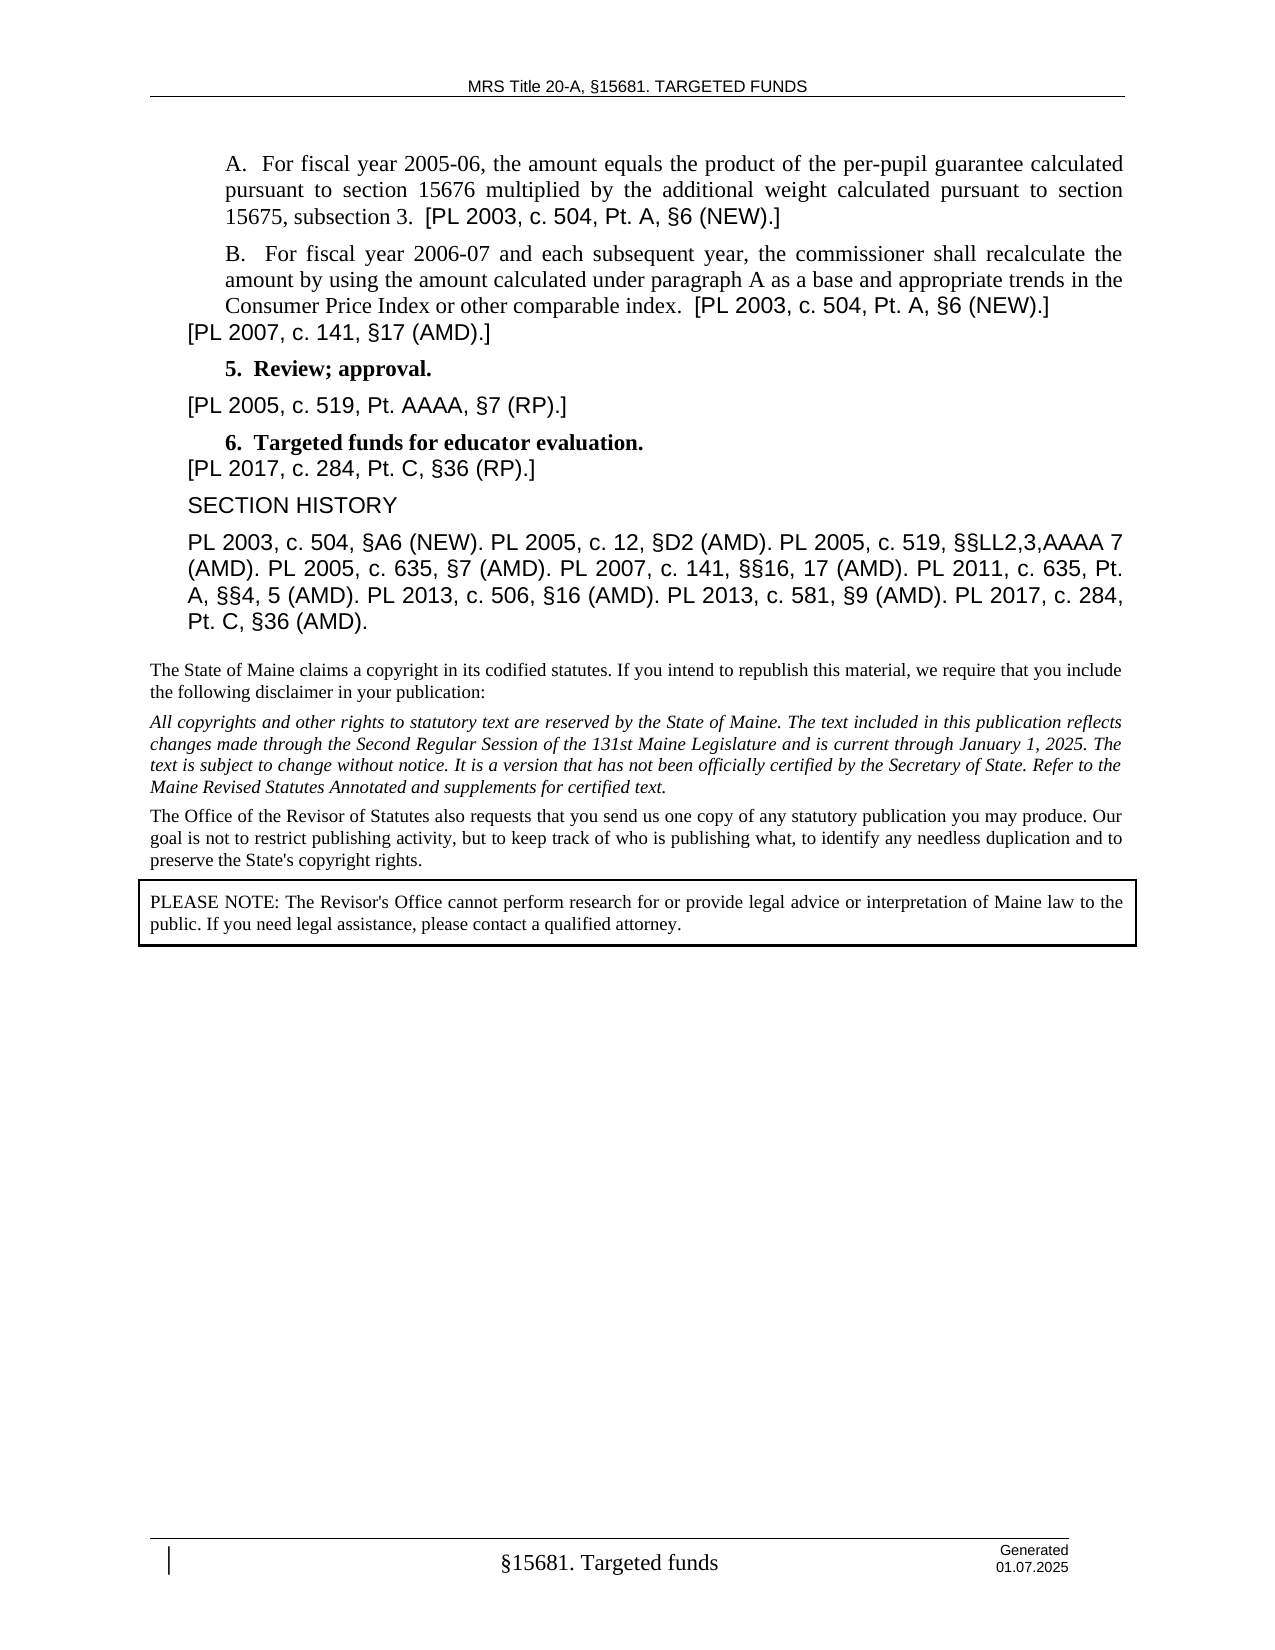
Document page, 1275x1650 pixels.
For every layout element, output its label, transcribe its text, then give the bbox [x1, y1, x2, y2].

text [PL 2005, c. 519, Pt. AAAA, §7 (RP).] [187, 392, 1125, 419]
text 5. Review; approval. [187, 356, 1125, 382]
text The Office of the Revisor of Statutes also requests that you send us one copy of any statutory publication you may produce. Our goal is not to restrict publishing activity, but to keep track of who is publishing what, to identify any needless duplication and to preserve the State's copyright rights. [150, 805, 1125, 870]
text [PL 2007, c. 141, §17 (AMD).] [187, 319, 1125, 345]
text 6. Targeted funds for educator evaluation. [187, 429, 1125, 455]
text PL 2003, c. 504, §A6 (NEW). PL 2005, c. 12, §D2 (AMD). PL 2005, c. 519, §§LL2,3,AAAA 7 (AMD). PL 2005, c. 635, §7 (AMD). PL 2007, c. 141, §§16, 17 (AMD). PL 2011, c. 635, Pt. A, §§4, 5 (AMD). PL 2013, c. 506, §16 (AMD). PL 2013, c. 581, §9 (AMD). PL 2017, c. 284, Pt. C, §36 (AMD). [187, 529, 1125, 634]
text All copyrights and other rights to statutory text are reserved by the State of Maine. The text included in this publication reflects changes made through the Second Regular Session of the 131st Maine Legislature and is current through January 1, 2025 . The text is subject to change without notice. It is a version that has not been officially certified by the Secretary of State. Refer to the Maine Revised Statutes Annotated and supplements for certified text. [150, 711, 1125, 797]
text [PL 2017, c. 284, Pt. C, §36 (RP).] [187, 455, 1125, 482]
text A. For fiscal year 2005-06, the amount equals the product of the per-pupil guarantee calculated pursuant to section 15676 multiplied by the additional weight calculated pursuant to section 15675, subsection 3. [PL 2003, c. 504, Pt. A, §6 (NEW).] [225, 150, 1125, 229]
text B. For fiscal year 2006-07 and each subsequent year, the commissioner shall recalculate the amount by using the amount calculated under paragraph A as a base and appropriate trends in the Consumer Price Index or other comparable index. [PL 2003, c. 504, Pt. A, §6 (NEW).] [225, 239, 1125, 319]
text PLEASE NOTE: The Revisor's Office cannot perform research for or provide legal advice or interpretation of Maine law to the public. If you need legal assistance, please contact a qualified attorney. [140, 881, 1135, 944]
text SECTION HISTORY [187, 492, 1125, 518]
text The State of Maine claims a copyright in its codified statutes. If you intend to republish this material, we require that you include the following disclaimer in your publication: [150, 659, 1125, 702]
